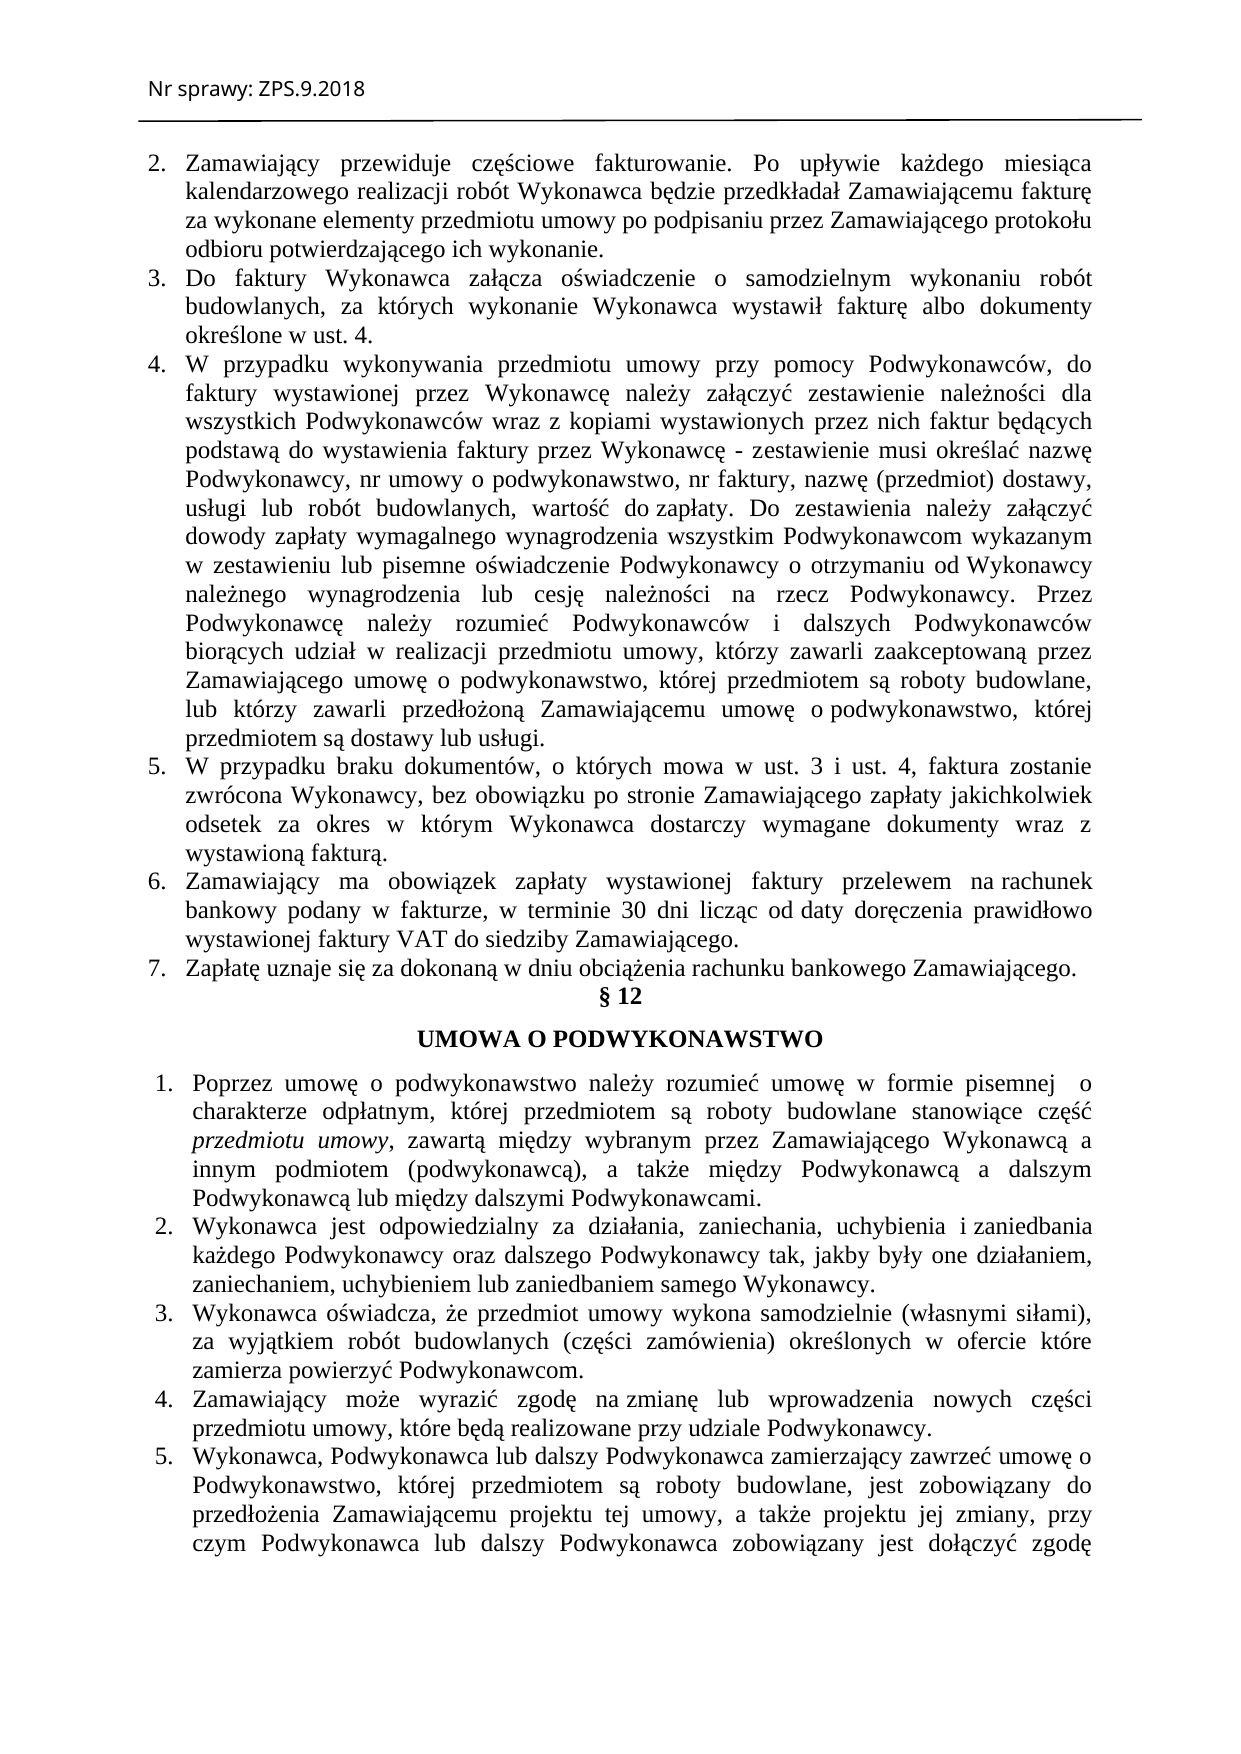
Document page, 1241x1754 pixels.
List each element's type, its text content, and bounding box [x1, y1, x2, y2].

list Zapłatę uznaje się za dokonaną w dniu obciążenia rachunku bankowego Zamawiającego. [148, 953, 1093, 981]
list Zamawiający może wyrazić zgodę na zmianę lub wprowadzenia nowych części przedmiotu umowy, które będą realizowane przy udziale Podwykonawcy. [154, 1384, 1093, 1441]
list Do faktury Wykonawca załącza oświadczenie o samodzielnym wykonaniu robót budowlanych, za których wykonanie Wykonawca wystawił fakturę albo dokumenty określone w ust. 4. [148, 263, 1093, 349]
list W przypadku braku dokumentów, o których mowa w ust. 3 i ust. 4, faktura zostanie zwrócona Wykonawcy, bez obowiązku po stronie Zamawiającego zapłaty jakichkolwiek odsetek za okres w którym Wykonawca dostarczy wymagane dokumenty wraz z wystawioną fakturą. [148, 751, 1093, 866]
list § 12 [148, 981, 1093, 1010]
list Zamawiający przewiduje częściowe fakturowanie. Po upływie każdego miesiąca kalendarzowego realizacji robót Wykonawca będzie przedkładał Zamawiającemu fakturę za wykonane elementy przedmiotu umowy po podpisaniu przez Zamawiającego protokołu odbioru potwierdzającego ich wykonanie. [148, 148, 1093, 263]
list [154, 1441, 1093, 1556]
list Wykonawca oświadcza, że przedmiot umowy wykona samodzielnie (własnymi siłami), za wyjątkiem robót budowlanych (części zamówienia) określonych w ofercie które zamierza powierzyć Podwykonawcom. [154, 1298, 1093, 1384]
list Wykonawca jest odpowiedzialny za działania, zaniechania, uchybienia i zaniedbania każdego Podwykonawcy oraz dalszego Podwykonawcy tak, jakby były one działaniem, zaniechaniem, uchybieniem lub zaniedbaniem samego Wykonawcy. [154, 1211, 1093, 1298]
list W przypadku wykonywania przedmiotu umowy przy pomocy Podwykonawców, do faktury wystawionej przez Wykonawcę należy załączyć zestawienie należności dla wszystkich Podwykonawców wraz z kopiami wystawionych przez nich faktur będących podstawą do wystawienia faktury przez Wykonawcę - zestawienie musi określać nazwę Podwykonawcy, nr umowy o podwykonawstwo, nr faktury, nazwę (przedmiot) dostawy, usługi lub robót budowlanych, wartość do zapłaty. Do zestawienia należy załączyć dowody zapłaty wymagalnego wynagrodzenia wszystkim Podwykonawcom wykazanym w zestawieniu lub pisemne oświadczenie Podwykonawcy o otrzymaniu od Wykonawcy należnego wynagrodzenia lub cesję należności na rzecz Podwykonawcy. Przez Podwykonawcę należy rozumieć Podwykonawców i dalszych Podwykonawców biorących udział w realizacji przedmiotu umowy, którzy zawarli zaakceptowaną przez Zamawiającego umowę o podwykonawstwo, której przedmiotem są roboty budowlane, lub którzy zawarli przedłożoną Zamawiającemu umowę o podwykonawstwo, której przedmiotem są dostawy lub usługi. [148, 349, 1093, 751]
list Poprzez umowę o podwykonawstwo należy rozumieć umowę w formie pisemnej o charakterze odpłatnym, której przedmiotem są roboty budowlane stanowiące część przedmiotu umowy, zawartą między wybranym przez Zamawiającego Wykonawcą a innym podmiotem (podwykonawcą), a także między Podwykonawcą a dalszym Podwykonawcą lub między dalszymi Podwykonawcami. [154, 1068, 1093, 1211]
list UMOWA O PODWYKONAWSTWO [148, 1024, 1093, 1053]
list Zamawiający ma obowiązek zapłaty wystawionej faktury przelewem na rachunek bankowy podany w fakturze, w terminie 30 dni licząc od daty doręczenia prawidłowo wystawionej faktury VAT do siedziby Zamawiającego. [148, 866, 1093, 953]
